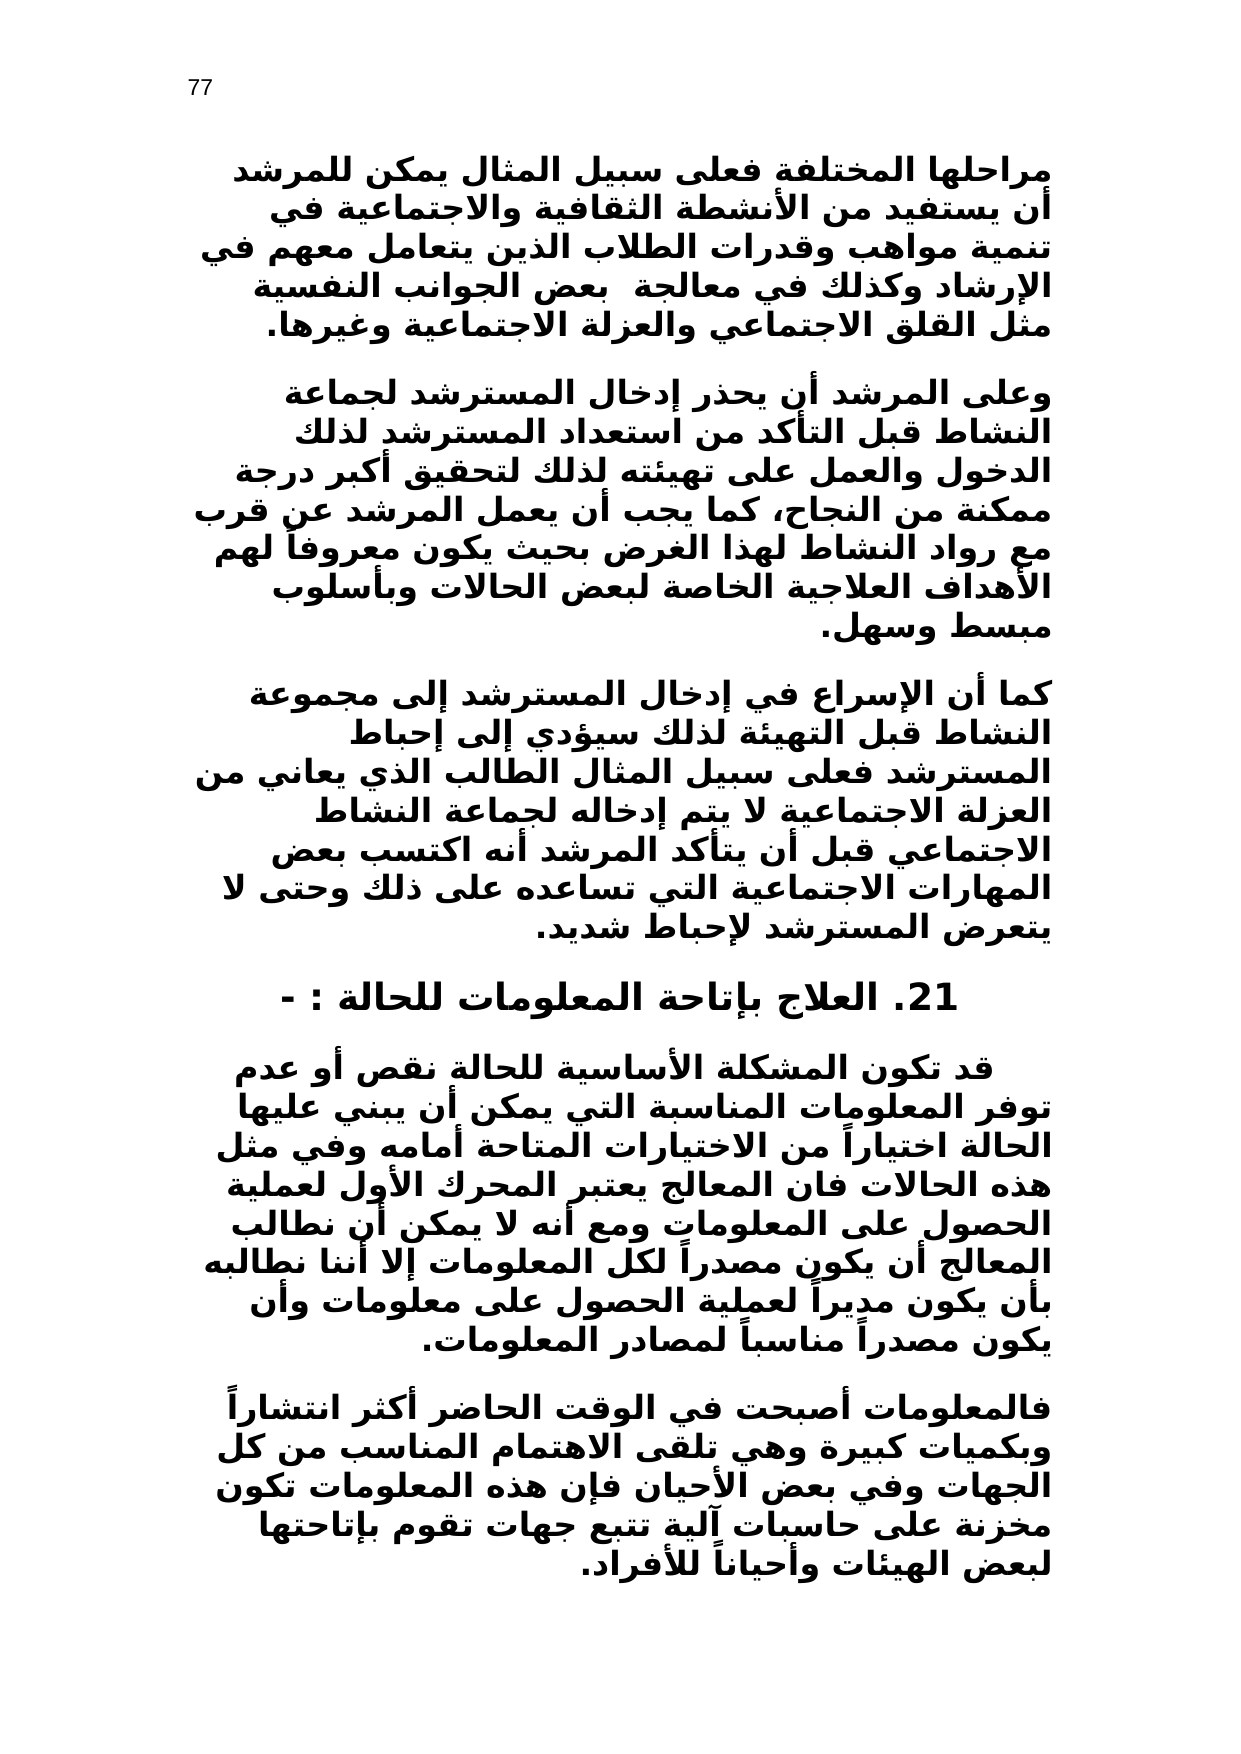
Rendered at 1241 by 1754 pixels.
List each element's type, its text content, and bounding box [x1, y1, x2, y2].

text كما أن الإسراع في إدخال المسترشد إلى مجموعة النشاط قبل التهيئة لذلك سيؤدي إلى إحباط المسترشد فعلى سبيل المثال الطالب الذي يعاني من العزلة الاجتماعية لا يتم إدخاله لجماعة النشاط الاجتماعي قبل أن يتأكد المرشد أنه اكتسب بعض المهارات الاجتماعية التي تساعده على ذلك وحتى لا يتعرض المسترشد لإحباط شديد. [187, 674, 1053, 947]
text فالمعلومات أصبحت في الوقت الحاضر أكثر انتشاراً وبكميات كبيرة وهي تلقى الاهتمام المناسب من كل الجهات وفي بعض الأحيان فإن هذه المعلومات تكون مخزنة على حاسبات آلية تتبع جهات تقوم بإتاحتها لبعض الهيئات وأحياناً للأفراد. [187, 1388, 1053, 1583]
text قد تكون المشكلة الأساسية للحالة نقص أو عدم توفر المعلومات المناسبة التي يمكن أن يبني عليها الحالة اختياراً من الاختيارات المتاحة أمامه وفي مثل هذه الحالات فان المعالج يعتبر المحرك الأول لعملية الحصول على المعلومات ومع أنه لا يمكن أن نطالب المعالج أن يكون مصدراً لكل المعلومات إلا أننا نطالبه بأن يكون مديراً لعملية الحصول على معلومات وأن يكون مصدراً مناسباً لمصادر المعلومات. [187, 1048, 1053, 1359]
text وعلى المرشد أن يحذر إدخال المسترشد لجماعة النشاط قبل التأكد من استعداد المسترشد لذلك الدخول والعمل على تهيئته لذلك لتحقيق أكبر درجة ممكنة من النجاح، كما يجب أن يعمل المرشد عن قرب مع رواد النشاط لهذا الغرض بحيث يكون معروفاً لهم الأهداف العلاجية الخاصة لبعض الحالات وبأسلوب مبسط وسهل. [187, 373, 1053, 645]
text 21. العلاج بإتاحة المعلومات للحالة : - [187, 976, 1053, 1019]
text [187, 150, 1053, 344]
